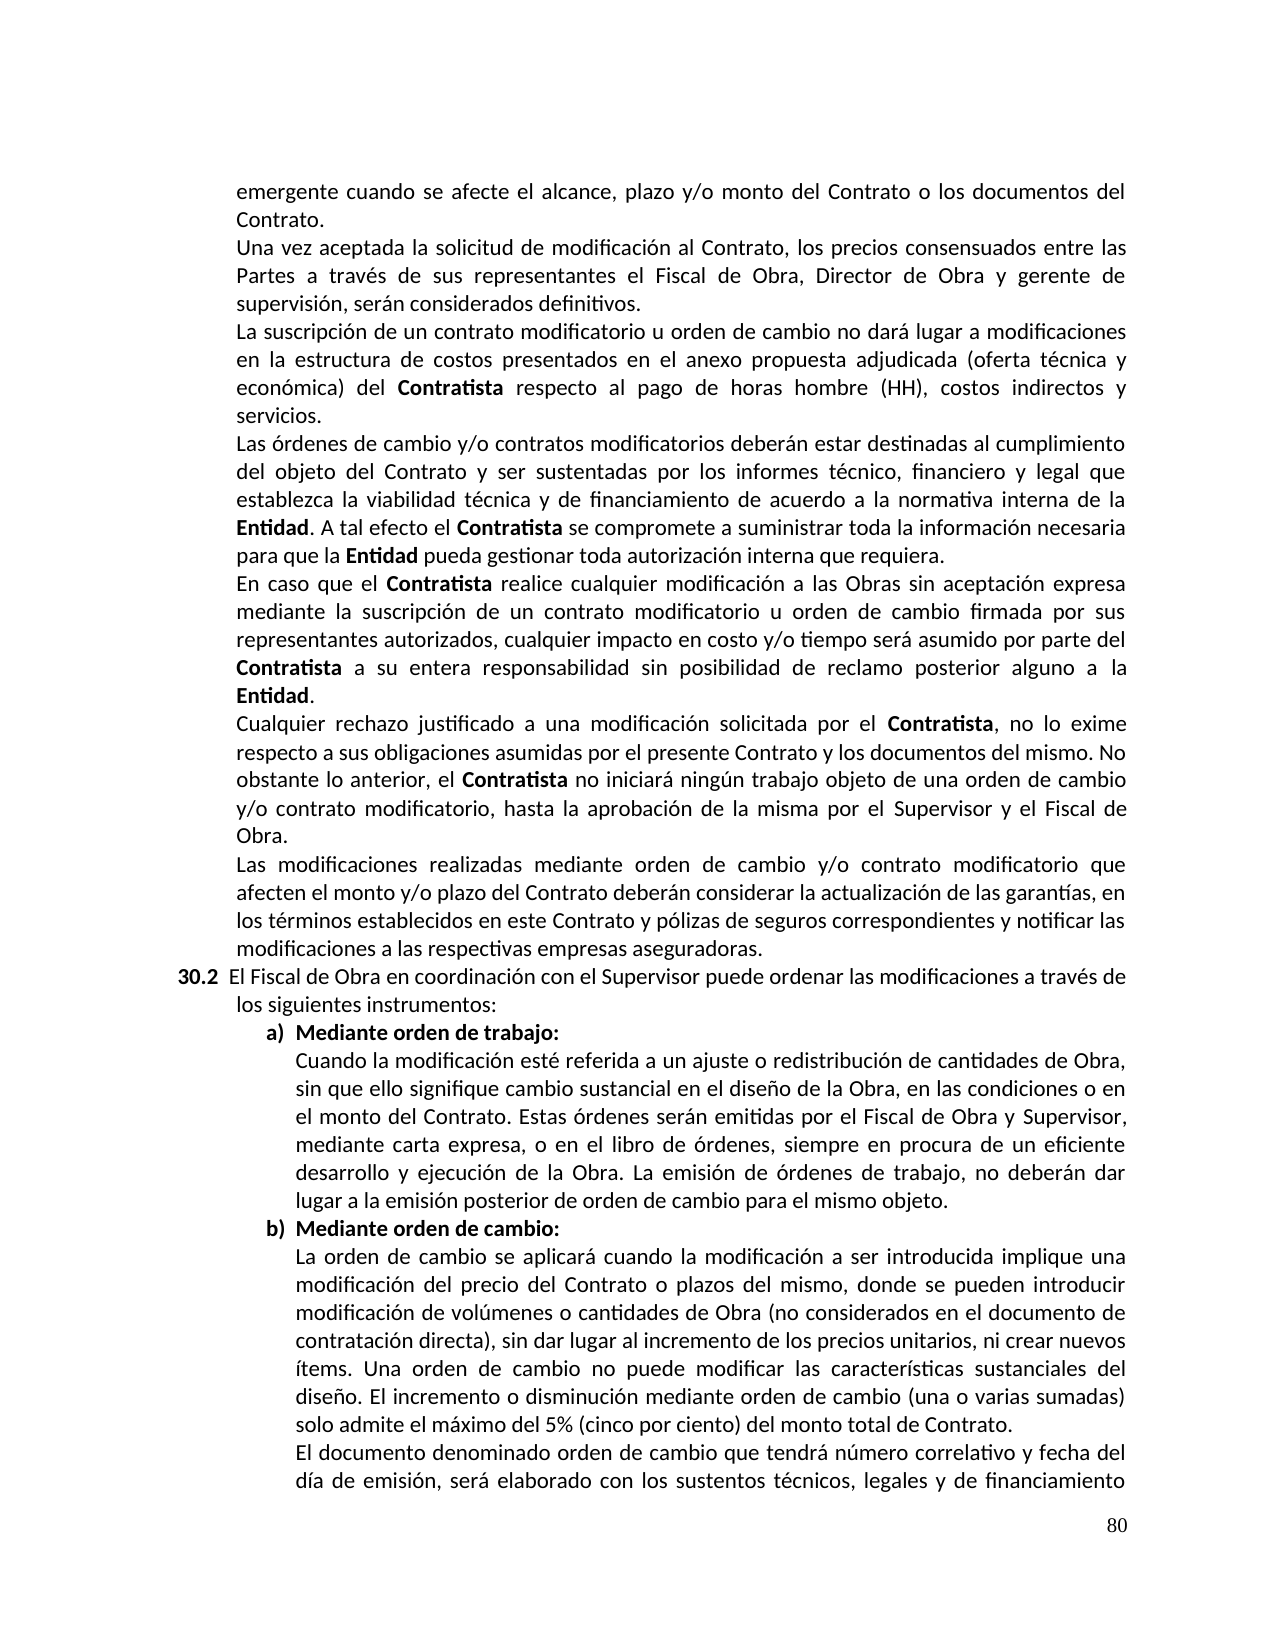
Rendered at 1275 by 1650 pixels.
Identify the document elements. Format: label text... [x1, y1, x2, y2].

text Las órdenes de cambio y/o contratos modificatorios deberán estar destinadas al cumplimiento del objeto del Contrato y ser sustentadas por los informes técnico, financiero y legal que establezca la viabilidad técnica y de financiamiento de acuerdo a la normativa interna de la Entidad. A tal efecto el Contratista se compromete a suministrar toda la información necesaria para que la Entidad pueda gestionar toda autorización interna que requiera. [236, 429, 1127, 569]
text La suscripción de un contrato modificatorio u orden de cambio no dará lugar a modificaciones en la estructura de costos presentados en el anexo propuesta adjudicada (oferta técnica y económica) del Contratista respecto al pago de horas hombre (HH), costos indirectos y servicios. [236, 317, 1128, 429]
text En caso que el Contratista realice cualquier modificación a las Obras sin aceptación expresa mediante la suscripción de un contrato modificatorio u orden de cambio firmada por sus representantes autorizados, cualquier impacto en costo y/o tiempo será asumido por parte del Contratista a su entera responsabilidad sin posibilidad de reclamo posterior alguno a la Entidad. [236, 569, 1127, 709]
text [295, 1438, 1127, 1494]
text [236, 177, 1127, 233]
text 30.2 El Fiscal de Obra en coordinación con el Supervisor puede ordenar las modificaciones a través de los siguientes instrumentos: [177, 962, 1127, 1018]
text Las modificaciones realizadas mediante orden de cambio y/o contrato modificatorio que afecten el monto y/o plazo del Contrato deberán considerar la actualización de las garantías, en los términos establecidos en este Contrato y pólizas de seguros correspondientes y notificar las modificaciones a las respectivas empresas aseguradoras. [236, 850, 1127, 962]
text a) Mediante orden de trabajo: [266, 1018, 1127, 1046]
text La orden de cambio se aplicará cuando la modificación a ser introducida implique una modificación del precio del Contrato o plazos del mismo, donde se pueden introducir modificación de volúmenes o cantidades de Obra (no considerados en el documento de contratación directa), sin dar lugar al incremento de los precios unitarios, ni crear nuevos ítems. Una orden de cambio no puede modificar las características sustanciales del diseño. El incremento o disminución mediante orden de cambio (una o varias sumadas) solo admite el máximo del 5% (cinco por ciento) del monto total de Contrato. [295, 1242, 1127, 1438]
text b) Mediante orden de cambio: [266, 1214, 1127, 1242]
text Cualquier rechazo justificado a una modificación solicitada por el Contratista, no lo exime respecto a sus obligaciones asumidas por el presente Contrato y los documentos del mismo. No obstante lo anterior, el Contratista no iniciará ningún trabajo objeto de una orden de cambio y/o contrato modificatorio, hasta la aprobación de la misma por el Supervisor y el Fiscal de Obra. [236, 709, 1127, 850]
text Cuando la modificación esté referida a un ajuste o redistribución de cantidades de Obra, sin que ello signifique cambio sustancial en el diseño de la Obra, en las condiciones o en el monto del Contrato. Estas órdenes serán emitidas por el Fiscal de Obra y Supervisor, mediante carta expresa, o en el libro de órdenes, siempre en procura de un eficiente desarrollo y ejecución de la Obra. La emisión de órdenes de trabajo, no deberán dar lugar a la emisión posterior de orden de cambio para el mismo objeto. [295, 1046, 1127, 1214]
text Una vez aceptada la solicitud de modificación al Contrato, los precios consensuados entre las Partes a través de sus representantes el Fiscal de Obra, Director de Obra y gerente de supervisión, serán considerados definitivos. [236, 233, 1128, 317]
